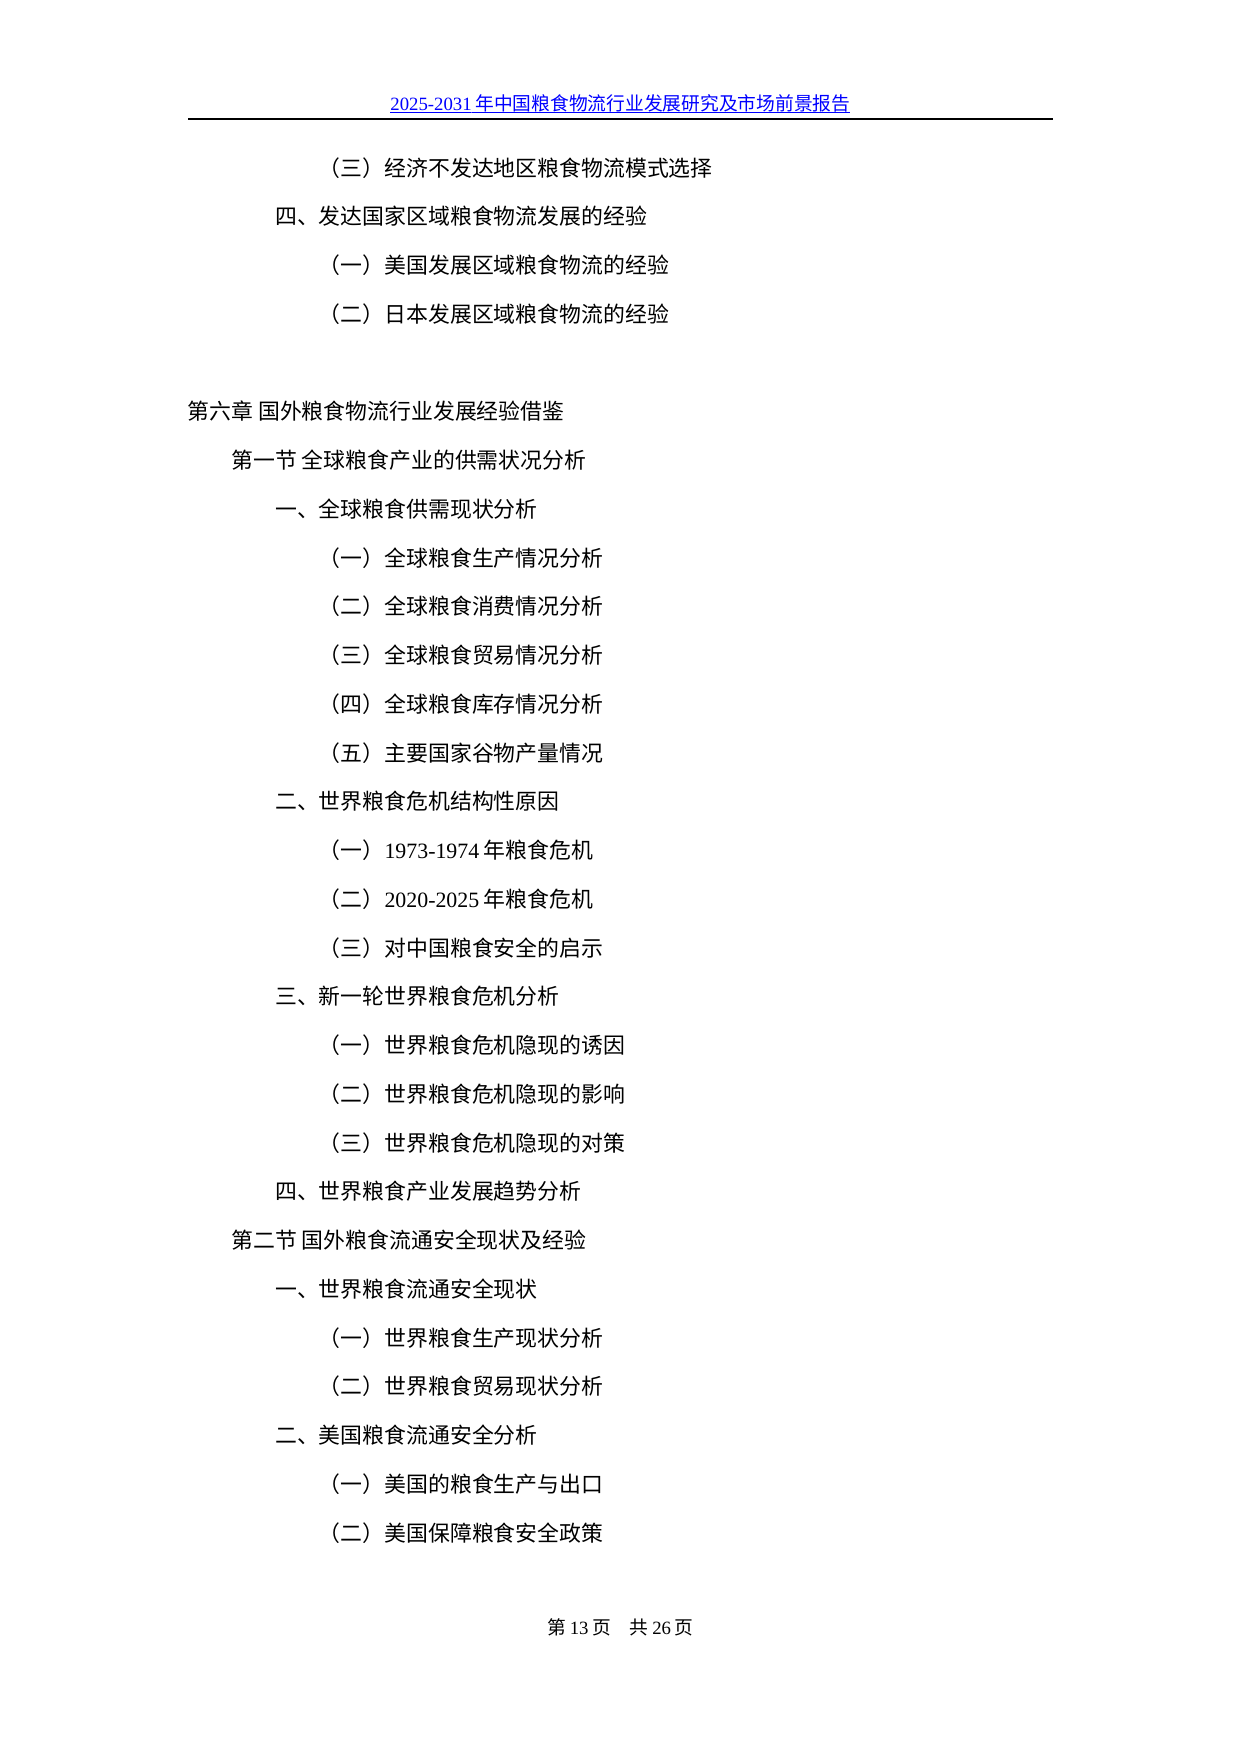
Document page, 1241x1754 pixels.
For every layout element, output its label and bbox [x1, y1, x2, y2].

text [187, 150, 1053, 1548]
